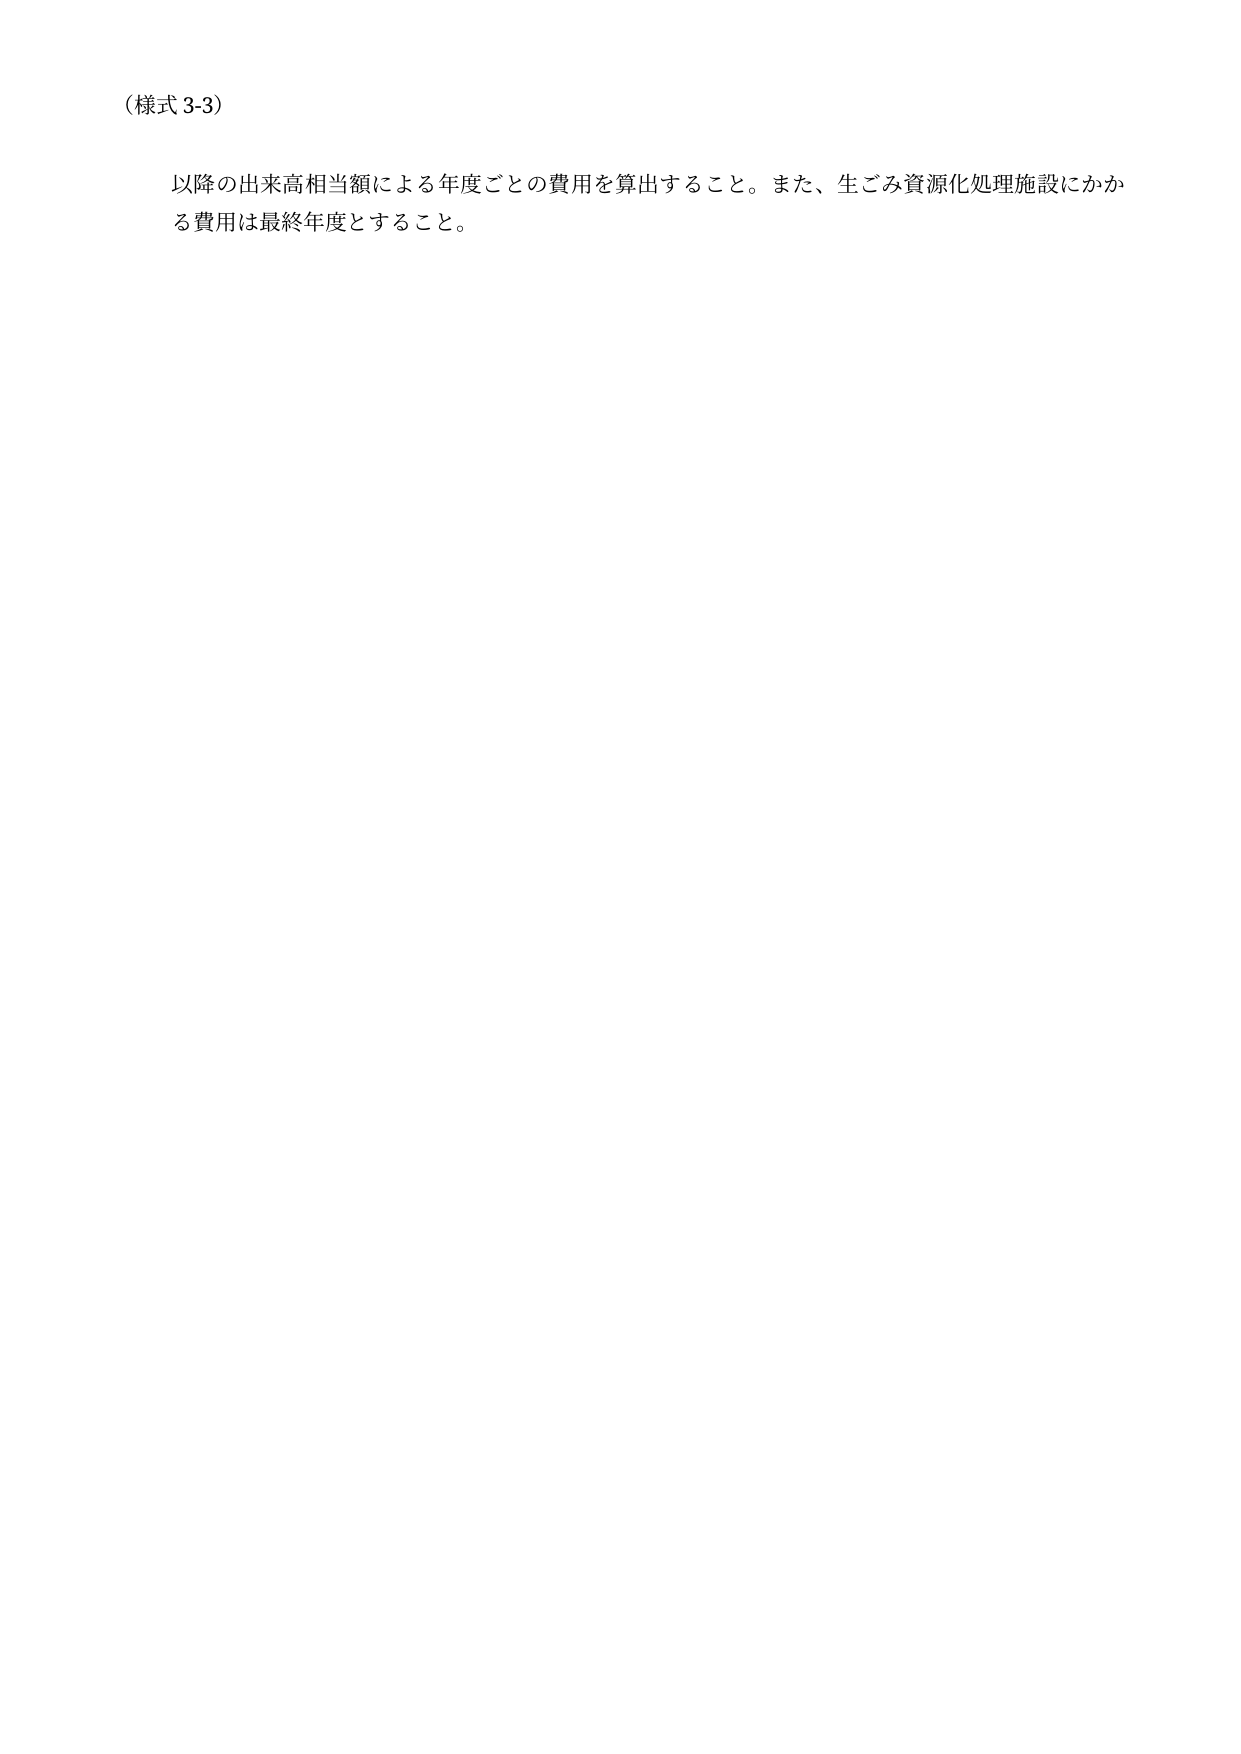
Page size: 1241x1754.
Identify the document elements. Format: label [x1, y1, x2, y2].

text [172, 164, 1128, 239]
